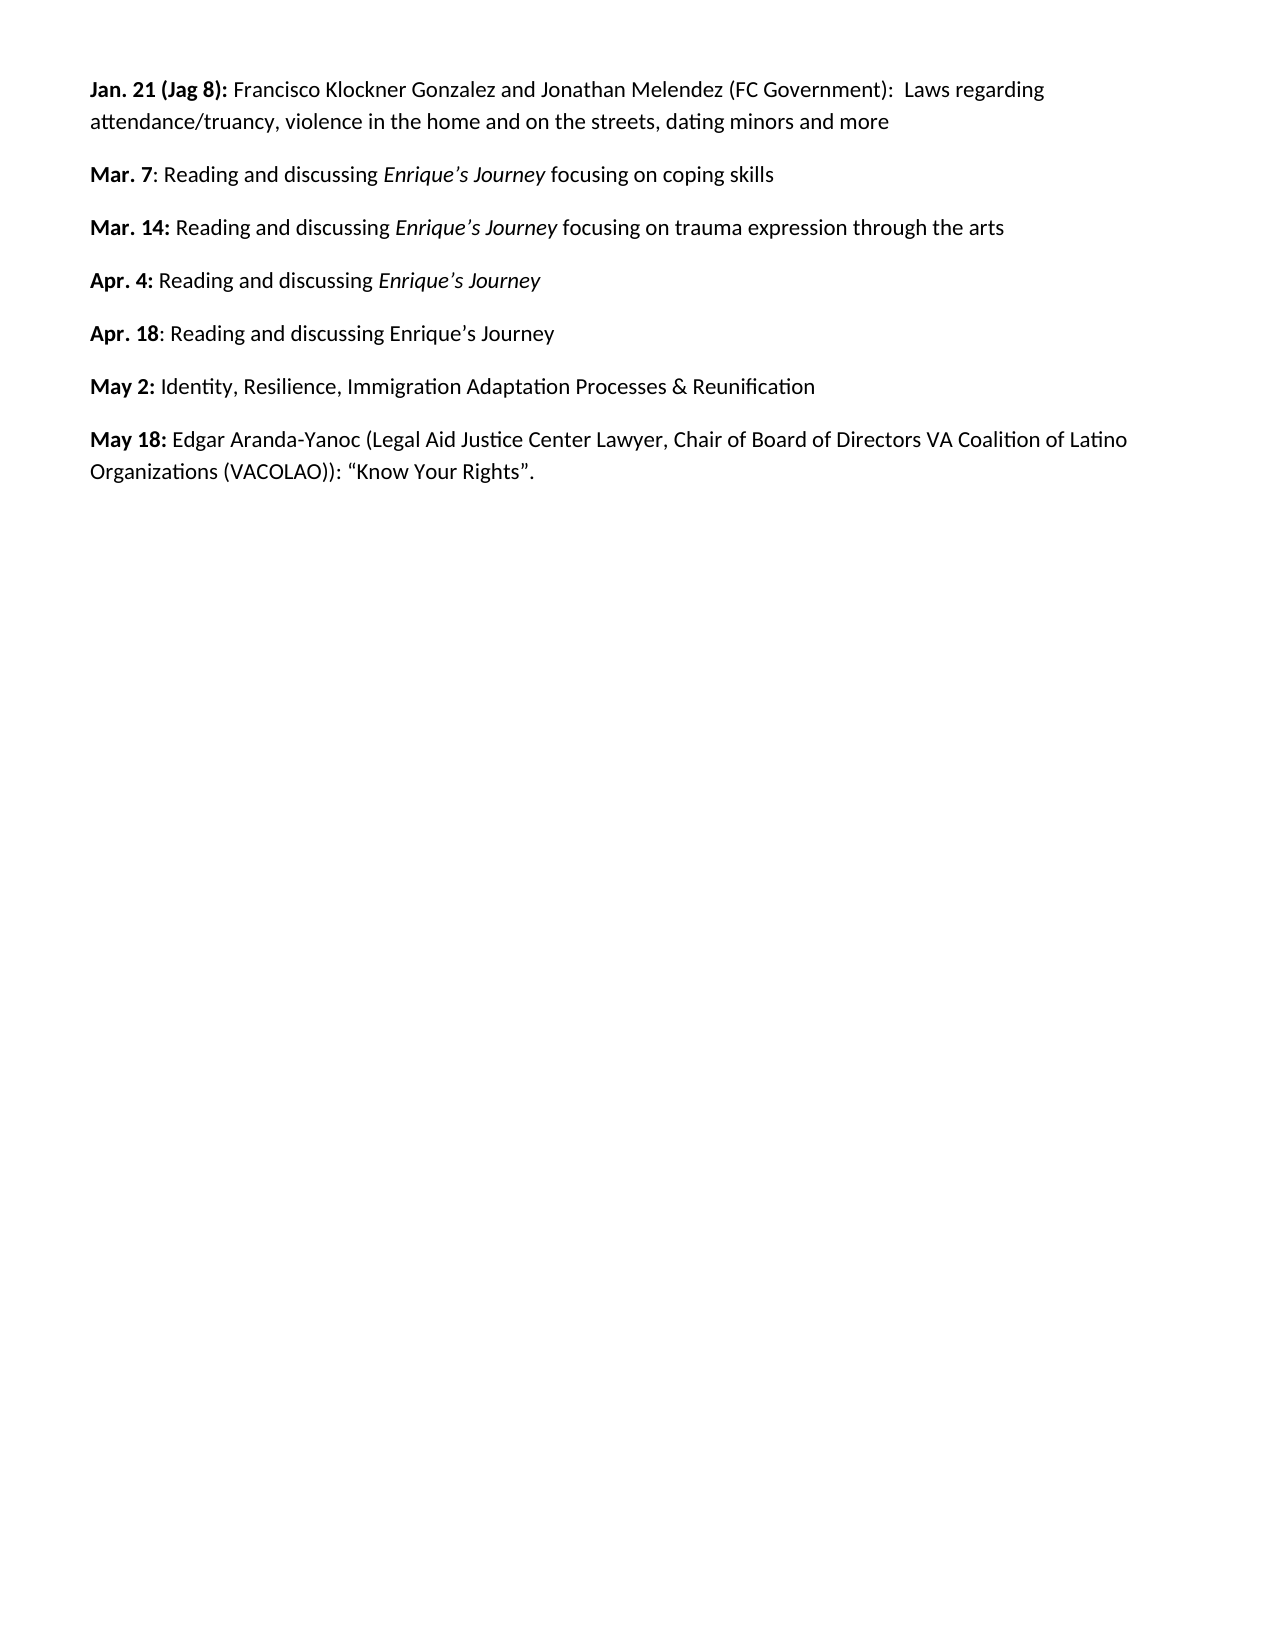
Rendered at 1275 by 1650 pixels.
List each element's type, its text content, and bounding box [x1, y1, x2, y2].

text May 2: Identity, Resilience, Immigration Adaptation Processes & Reunification [90, 372, 1185, 400]
text May 18: Edgar Aranda-Yanoc (Legal Aid Justice Center Lawyer, Chair of Board of Directors VA Coalition of Latino Organizations (VACOLAO)): “Know Your Rights”. [90, 425, 1185, 486]
text Apr. 4: Reading and discussing Enrique’s Journey [90, 266, 1185, 294]
text Mar. 14: Reading and discussing Enrique’s Journey focusing on trauma expression through the arts [90, 213, 1185, 241]
text Jan. 21 (Jag 8): Francisco Klockner Gonzalez and Jonathan Melendez (FC Government): Laws regarding attendance/truancy, violence in the home and on the streets, dating minors and more [90, 75, 1185, 135]
text Apr. 18: Reading and discussing Enrique’s Journey [90, 319, 1185, 347]
text Mar. 7: Reading and discussing Enrique’s Journey focusing on coping skills [90, 160, 1185, 188]
